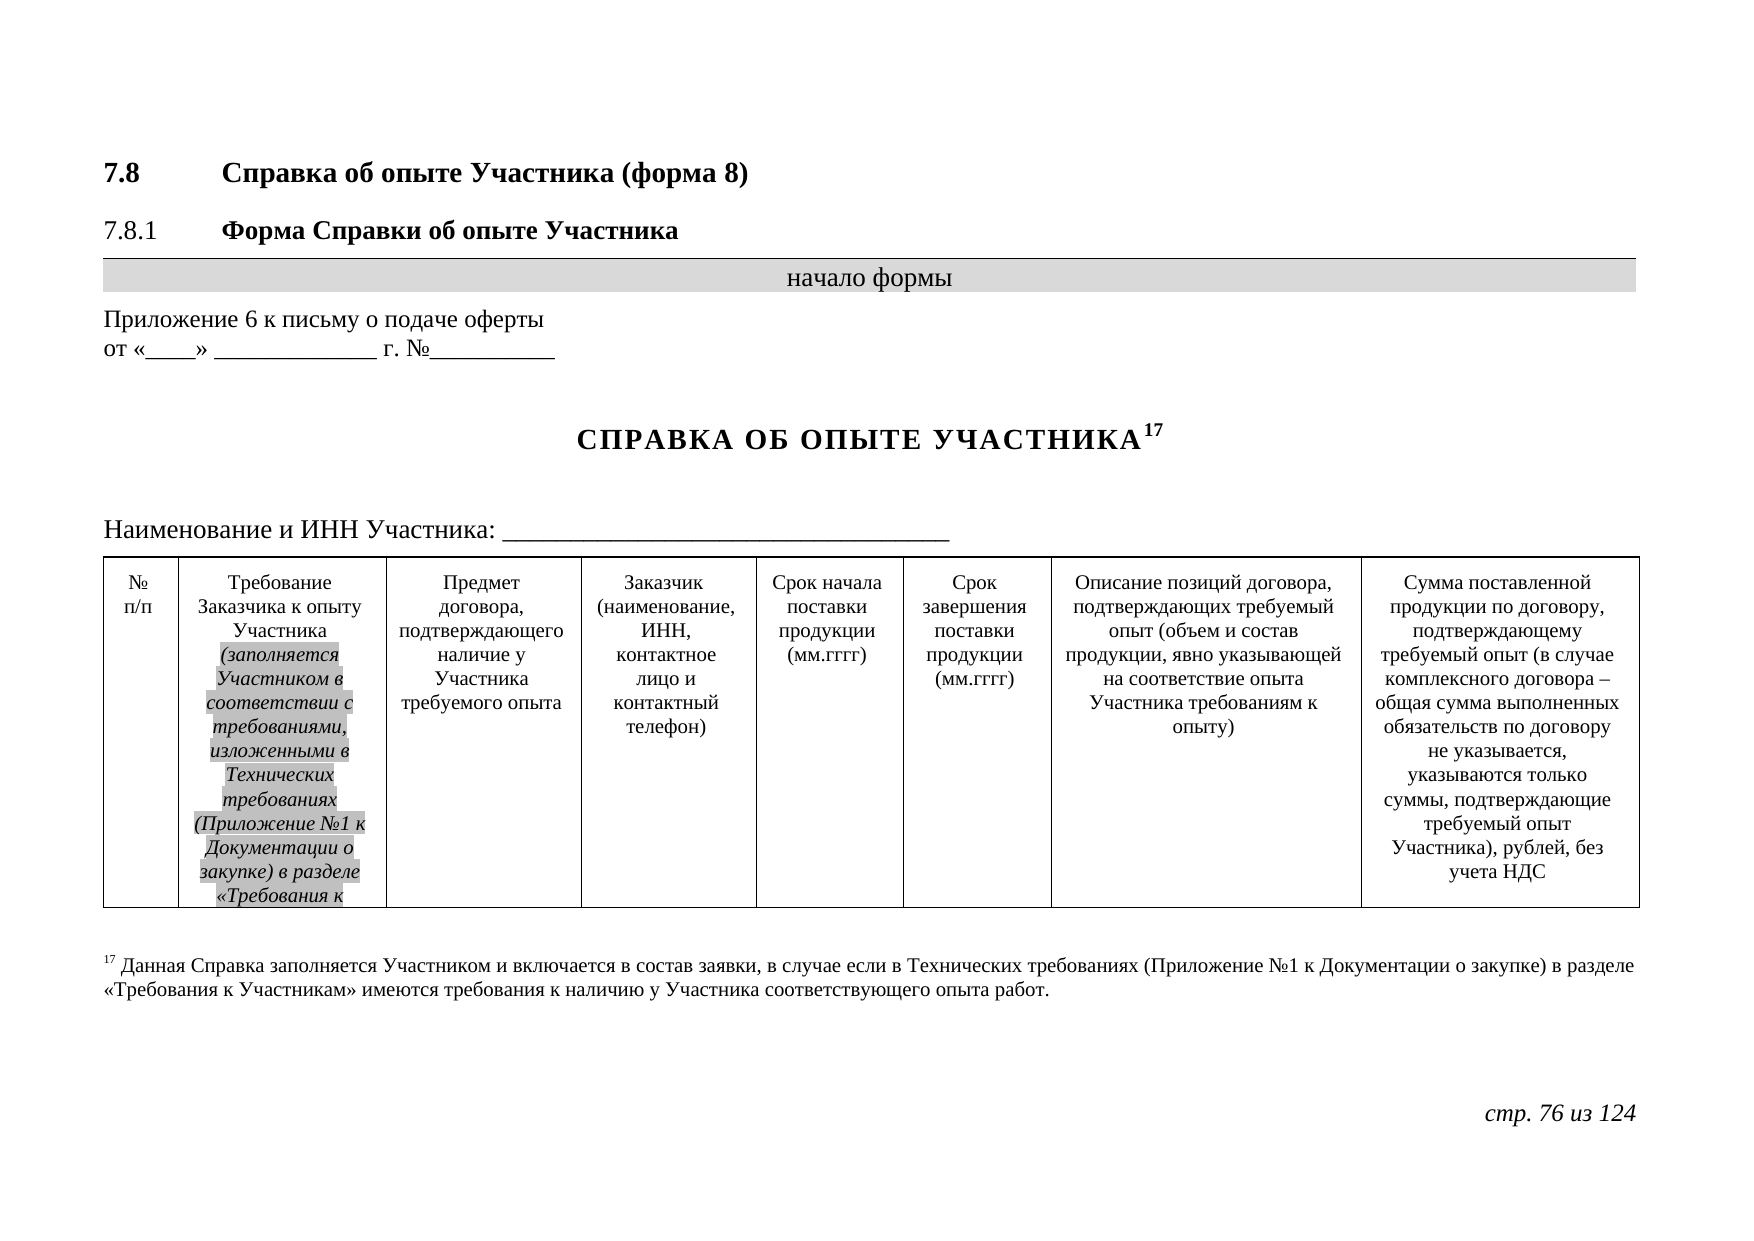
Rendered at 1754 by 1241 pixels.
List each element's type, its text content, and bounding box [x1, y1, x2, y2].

subtitle Справка об опыте Участника (форма 8) [103, 156, 1639, 189]
text Форма Справки об опыте Участника [103, 214, 1636, 245]
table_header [1052, 558, 1361, 907]
text Наименование и ИНН Участника: _________________________________ [103, 513, 1636, 544]
table_header № п/п [104, 558, 178, 907]
text начало формы [103, 259, 1636, 292]
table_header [582, 558, 756, 907]
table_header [1362, 558, 1639, 907]
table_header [179, 558, 386, 907]
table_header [904, 558, 1051, 907]
text Приложение 6 к письму о подаче оферты от «____» _____________ г. №__________ [103, 304, 1636, 362]
text Справка об опыте Участника [103, 418, 1636, 457]
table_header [757, 558, 903, 907]
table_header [387, 558, 581, 907]
